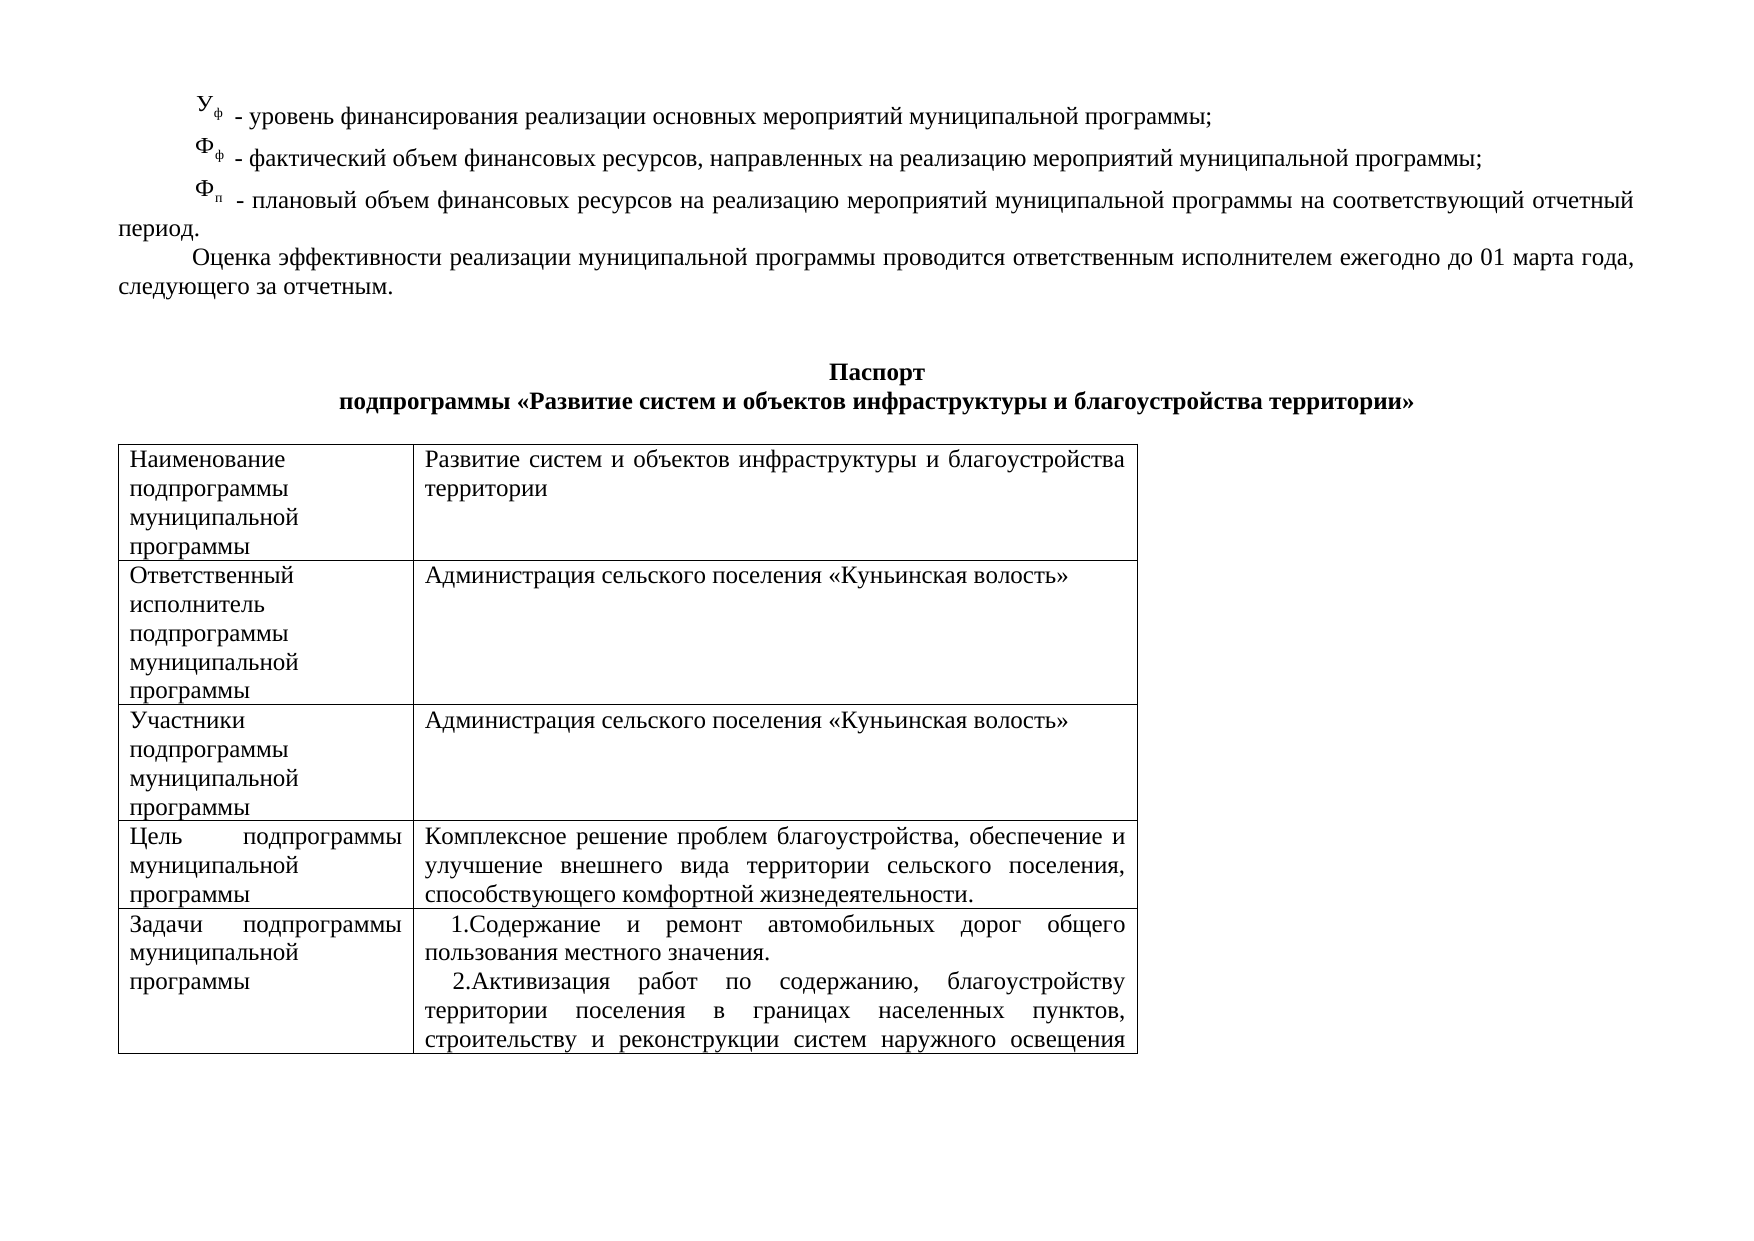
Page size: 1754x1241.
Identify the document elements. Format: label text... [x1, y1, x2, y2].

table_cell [414, 909, 1137, 1052]
text - фактический объем финансовых ресурсов, направленных на реализацию мероприятий муниципальной программы; [118, 130, 1636, 172]
table_cell Администрация сельского поселения «Куньинская волость» [414, 705, 1137, 820]
text - уровень финансирования реализации основных мероприятий муниципальной программы; [118, 88, 1636, 130]
text Паспорт [118, 357, 1636, 386]
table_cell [119, 909, 413, 1052]
table_cell Администрация сельского поселения «Куньинская волость» [414, 561, 1137, 704]
table_header Развитие систем и объектов инфраструктуры и благоустройства территории [414, 445, 1137, 559]
table_cell Участники подпрограммы муниципальной программы [119, 705, 413, 820]
table_cell Цель подпрограммы муниципальной программы [119, 821, 413, 908]
table_header Наименование подпрограммы муниципальной программы [119, 445, 413, 559]
table_cell Ответственный исполнитель подпрограммы муниципальной программы [119, 561, 413, 704]
text подпрограммы «Развитие систем и объектов инфраструктуры и благоустройства территории» [118, 386, 1636, 415]
text Оценка эффективности реализации муниципальной программы проводится ответственным исполнителем ежегодно до 01 марта года, следующего за отчетным. [118, 242, 1636, 300]
text - плановый объем финансовых ресурсов на реализацию мероприятий муниципальной программы на соответствующий отчетный период. [118, 172, 1636, 242]
table_cell Комплексное решение проблем благоустройства, обеспечение и улучшение внешнего вида территории сельского поселения, способствующего комфортной жизнедеятельности. [414, 821, 1137, 908]
